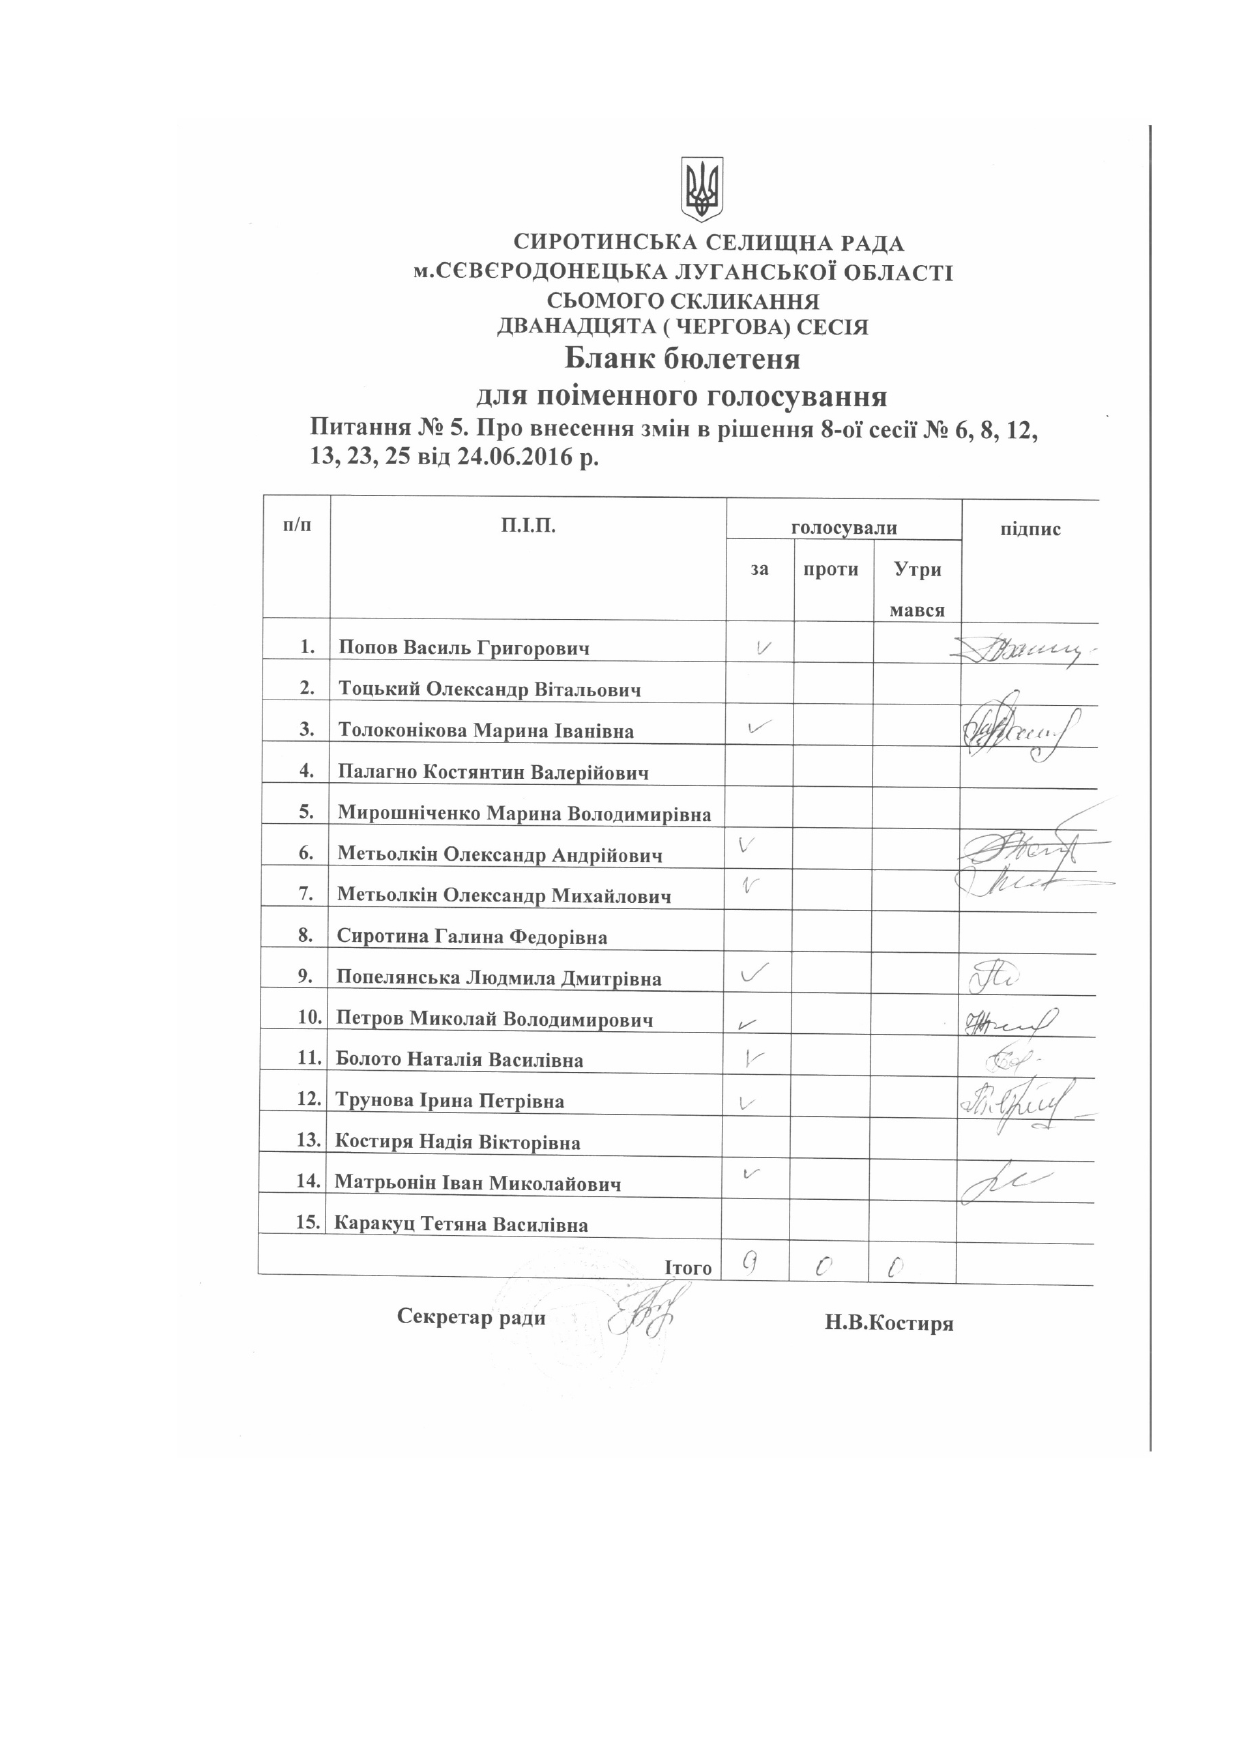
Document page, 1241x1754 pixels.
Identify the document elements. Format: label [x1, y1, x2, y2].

picture [177, 118, 1152, 1458]
